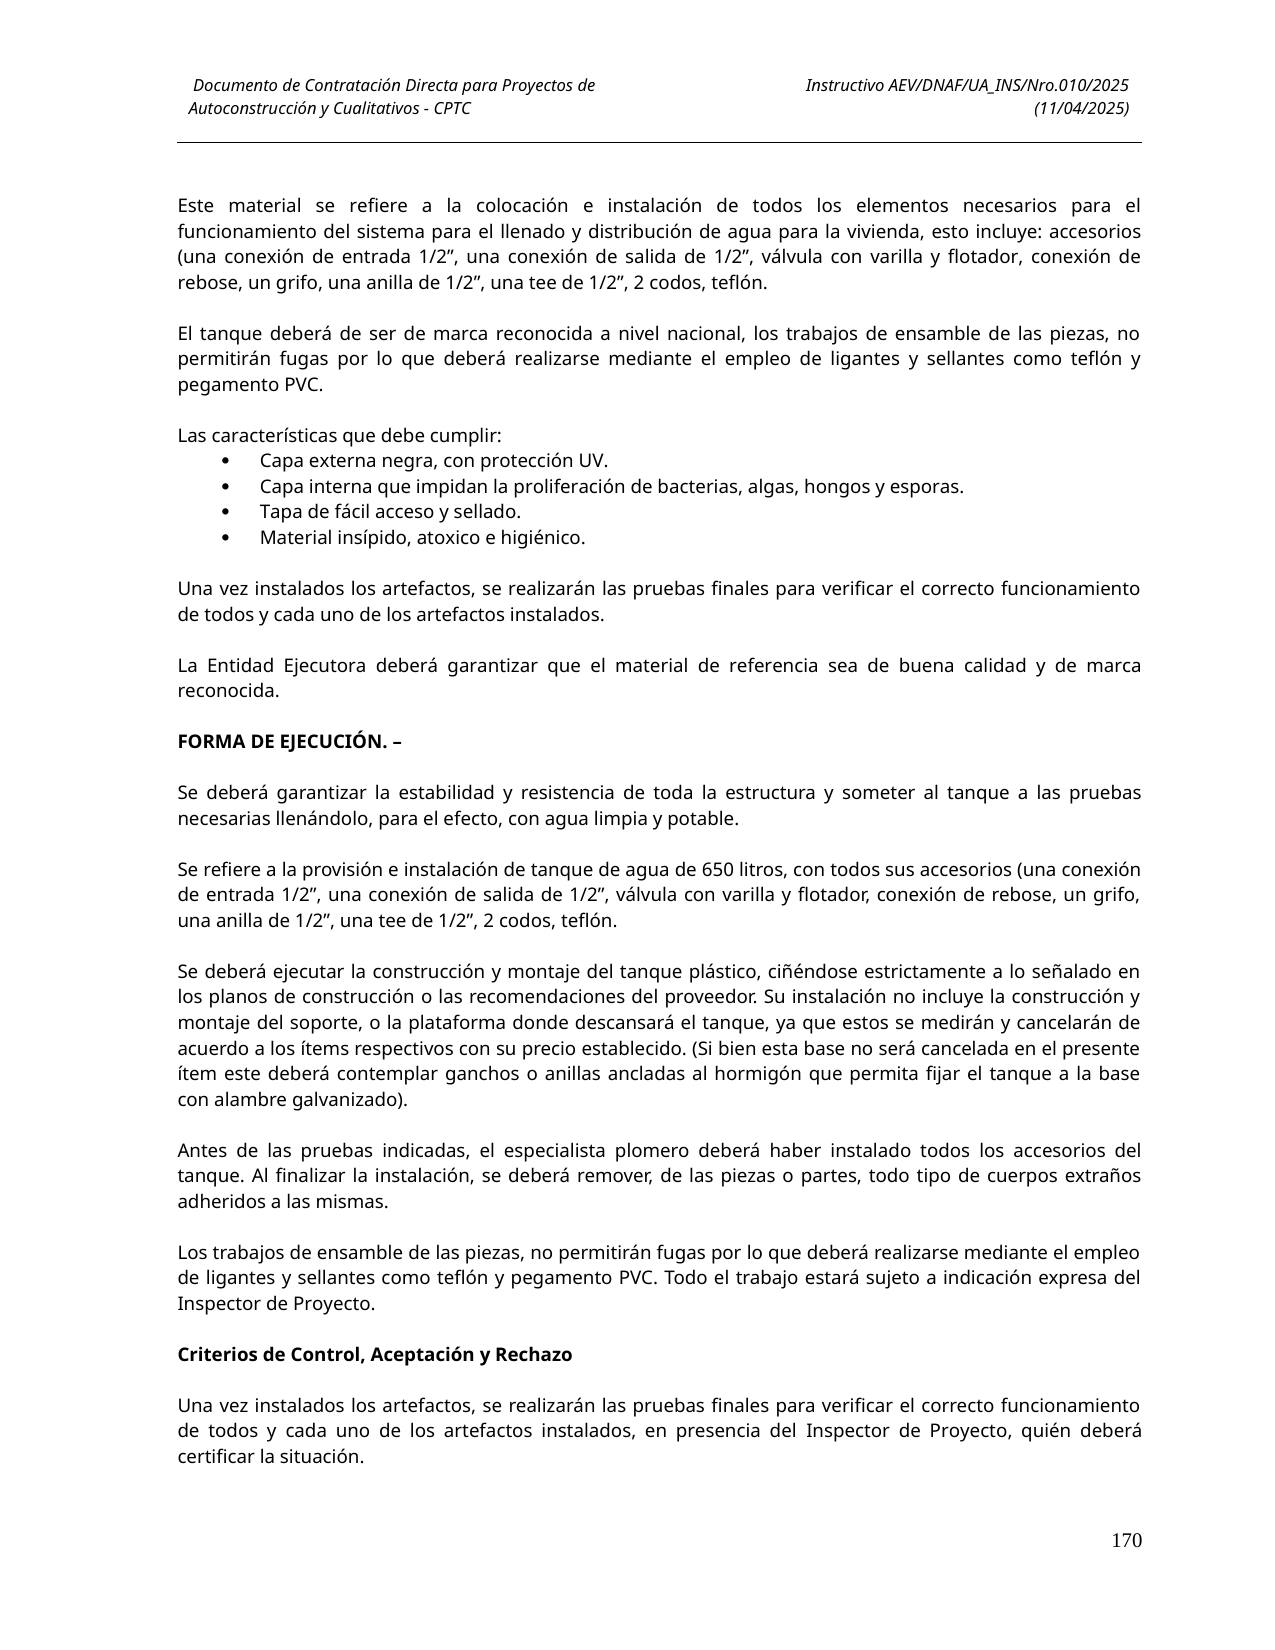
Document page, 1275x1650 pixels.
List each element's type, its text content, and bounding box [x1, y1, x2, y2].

text Antes de las pruebas indicadas, el especialista plomero deberá haber instalado todos los accesorios del tanque. Al finalizar la instalación, se deberá remover, de las piezas o partes, todo tipo de cuerpos extraños adheridos a las mismas. [177, 1137, 1142, 1213]
text Se deberá garantizar la estabilidad y resistencia de toda la estructura y someter al tanque a las pruebas necesarias llenándolo, para el efecto, con agua limpia y potable. [177, 779, 1142, 831]
text Una vez instalados los artefactos, se realizarán las pruebas finales para verificar el correcto funcionamiento de todos y cada uno de los artefactos instalados, en presencia del Inspector de Proyecto, quién deberá certificar la situación. [177, 1392, 1142, 1469]
text Las características que debe cumplir: [177, 422, 1142, 448]
list Tapa de fácil acceso y sellado. [222, 499, 1142, 524]
list Material insípido, atoxico e higiénico. [222, 524, 1142, 550]
text La Entidad Ejecutora deberá garantizar que el material de referencia sea de buena calidad y de marca reconocida. [177, 652, 1142, 703]
text Este material se refiere a la colocación e instalación de todos los elementos necesarios para el funcionamiento del sistema para el llenado y distribución de agua para la vivienda, esto incluye: accesorios (una conexión de entrada 1/2”, una conexión de salida de 1/2”, válvula con varilla y flotador, conexión de rebose, un grifo, una anilla de 1/2”, una tee de 1/2”, 2 codos, teflón. [177, 193, 1142, 295]
text Una vez instalados los artefactos, se realizarán las pruebas finales para verificar el correcto funcionamiento de todos y cada uno de los artefactos instalados. [177, 575, 1142, 626]
text Se deberá ejecutar la construcción y montaje del tanque plástico, ciñéndose estrictamente a lo señalado en los planos de construcción o las recomendaciones del proveedor. Su instalación no incluye la construcción y montaje del soporte, o la plataforma donde descansará el tanque, ya que estos se medirán y cancelarán de acuerdo a los ítems respectivos con su precio establecido. (Si bien esta base no será cancelada en el presente ítem este deberá contemplar ganchos o anillas ancladas al hormigón que permita fijar el tanque a la base con alambre galvanizado). [177, 958, 1142, 1111]
list Capa interna que impidan la proliferación de bacterias, algas, hongos y esporas. [222, 473, 1142, 499]
text Los trabajos de ensamble de las piezas, no permitirán fugas por lo que deberá realizarse mediante el empleo de ligantes y sellantes como teflón y pegamento PVC. Todo el trabajo estará sujeto a indicación expresa del Inspector de Proyecto. [177, 1239, 1142, 1316]
list Capa externa negra, con protección UV. [222, 448, 1142, 473]
text FORMA DE EJECUCIÓN. – [177, 728, 1142, 754]
text Criterios de Control, Aceptación y Rechazo [177, 1341, 1142, 1367]
text El tanque deberá de ser de marca reconocida a nivel nacional, los trabajos de ensamble de las piezas, no permitirán fugas por lo que deberá realizarse mediante el empleo de ligantes y sellantes como teflón y pegamento PVC. [177, 320, 1142, 397]
text Se refiere a la provisión e instalación de tanque de agua de 650 litros, con todos sus accesorios (una conexión de entrada 1/2”, una conexión de salida de 1/2”, válvula con varilla y flotador, conexión de rebose, un grifo, una anilla de 1/2”, una tee de 1/2”, 2 codos, teflón. [177, 856, 1142, 933]
